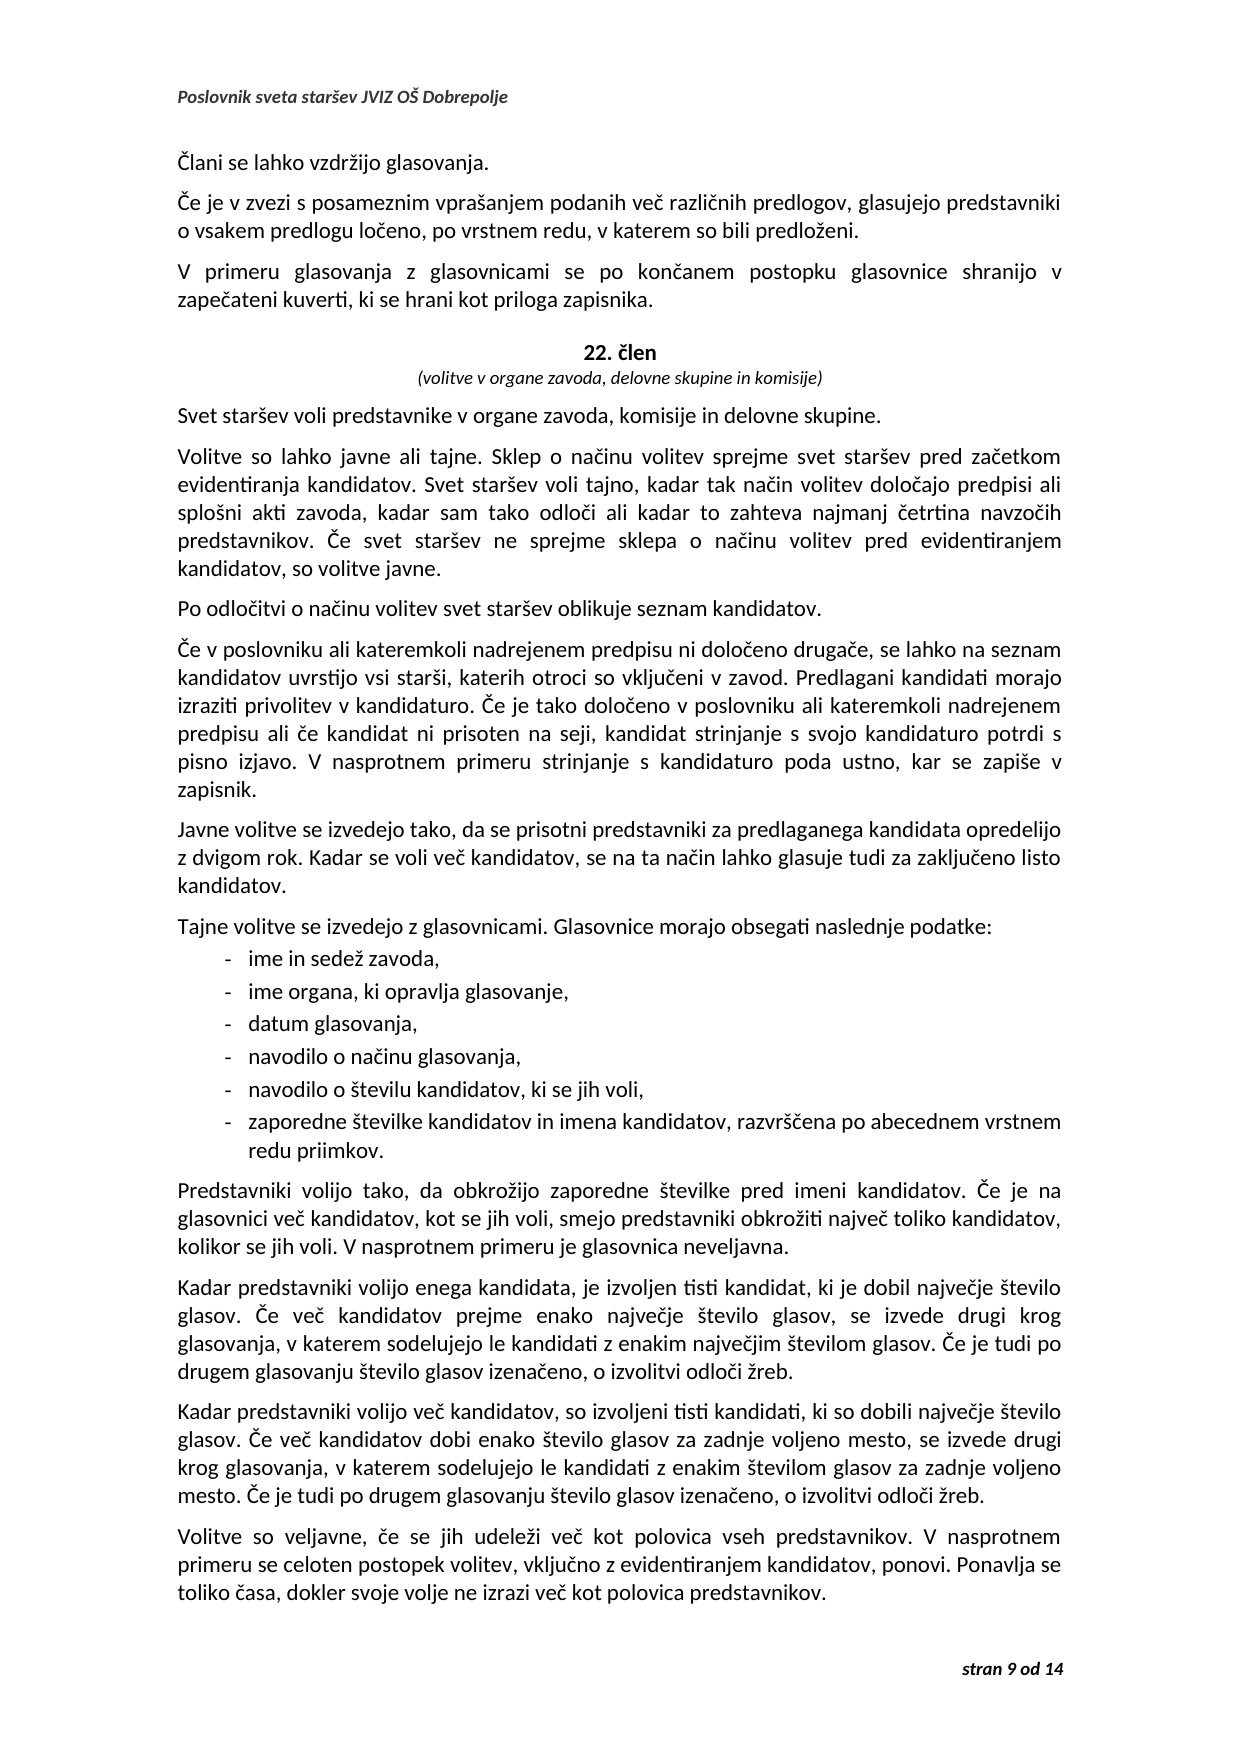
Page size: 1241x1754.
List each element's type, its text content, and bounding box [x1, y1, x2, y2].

text V primeru glasovanja z glasovnicami se po končanem postopku glasovnice shranijo v zapečateni kuverti, ki se hrani kot priloga zapisnika. [177, 257, 1063, 313]
text ime in sedež zavoda, [224, 944, 1063, 973]
text navodilo o številu kandidatov, ki se jih voli, [224, 1075, 1063, 1103]
text datum glasovanja, [224, 1009, 1063, 1038]
text Kadar predstavniki volijo enega kandidata, je izvoljen tisti kandidat, ki je dobil največje število glasov. Če več kandidatov prejme enako največje število glasov, se izvede drugi krog glasovanja, v katerem sodelujejo le kandidati z enakim največjim številom glasov. Če je tudi po drugem glasovanju število glasov izenačeno, o izvolitvi odloči žreb. [177, 1273, 1063, 1385]
text Če v poslovniku ali kateremkoli nadrejenem predpisu ni določeno drugače, se lahko na seznam kandidatov uvrstijo vsi starši, katerih otroci so vključeni v zavod. Predlagani kandidati morajo izraziti privolitev v kandidaturo. Če je tako določeno v poslovniku ali kateremkoli nadrejenem predpisu ali če kandidat ni prisoten na seji, kandidat strinjanje s svojo kandidaturo potrdi s pisno izjavo. V nasprotnem primeru strinjanje s kandidaturo poda ustno, kar se zapiše v zapisnik. [177, 635, 1063, 803]
text Kadar predstavniki volijo več kandidatov, so izvoljeni tisti kandidati, ki so dobili največje število glasov. Če več kandidatov dobi enako število glasov za zadnje voljeno mesto, se izvede drugi krog glasovanja, v katerem sodelujejo le kandidati z enakim številom glasov za zadnje voljeno mesto. Če je tudi po drugem glasovanju število glasov izenačeno, o izvolitvi odloči žreb. [177, 1397, 1063, 1509]
text Če je v zvezi s posameznim vprašanjem podanih več različnih predlogov, glasujejo predstavniki o vsakem predlogu ločeno, po vrstnem redu, v katerem so bili predloženi. [177, 188, 1063, 244]
text (volitve v organe zavoda, delovne skupine in komisije) [177, 366, 1063, 389]
text 22. člen [177, 338, 1063, 366]
text zaporedne številke kandidatov in imena kandidatov, razvrščena po abecednem vrstnem redu priimkov. [224, 1107, 1063, 1164]
text ime organa, ki opravlja glasovanje, [224, 977, 1063, 1005]
text Volitve so veljavne, če se jih udeleži več kot polovica vseh predstavnikov. V nasprotnem primeru se celoten postopek volitev, vključno z evidentiranjem kandidatov, ponovi. Ponavlja se toliko časa, dokler svoje volje ne izrazi več kot polovica predstavnikov. [177, 1522, 1063, 1606]
text Svet staršev voli predstavnike v organe zavoda, komisije in delovne skupine. [177, 401, 1063, 429]
text Javne volitve se izvedejo tako, da se prisotni predstavniki za predlaganega kandidata opredelijo z dvigom rok. Kadar se voli več kandidatov, se na ta način lahko glasuje tudi za zaključeno listo kandidatov. [177, 816, 1063, 899]
text Člani se lahko vzdržijo glasovanja. [177, 148, 1063, 176]
text Po odločitvi o načinu volitev svet staršev oblikuje seznam kandidatov. [177, 594, 1063, 622]
text Predstavniki volijo tako, da obkrožijo zaporedne številke pred imeni kandidatov. Če je na glasovnici več kandidatov, kot se jih voli, smejo predstavniki obkrožiti največ toliko kandidatov, kolikor se jih voli. V nasprotnem primeru je glasovnica neveljavna. [177, 1176, 1063, 1260]
text navodilo o načinu glasovanja, [224, 1042, 1063, 1071]
text Volitve so lahko javne ali tajne. Sklep o načinu volitev sprejme svet staršev pred začetkom evidentiranja kandidatov. Svet staršev voli tajno, kadar tak način volitev določajo predpisi ali splošni akti zavoda, kadar sam tako odloči ali kadar to zahteva najmanj četrtina navzočih predstavnikov. Če svet staršev ne sprejme sklepa o načinu volitev pred evidentiranjem kandidatov, so volitve javne. [177, 442, 1063, 582]
text Tajne volitve se izvedejo z glasovnicami. Glasovnice morajo obsegati naslednje podatke: [177, 912, 1063, 940]
